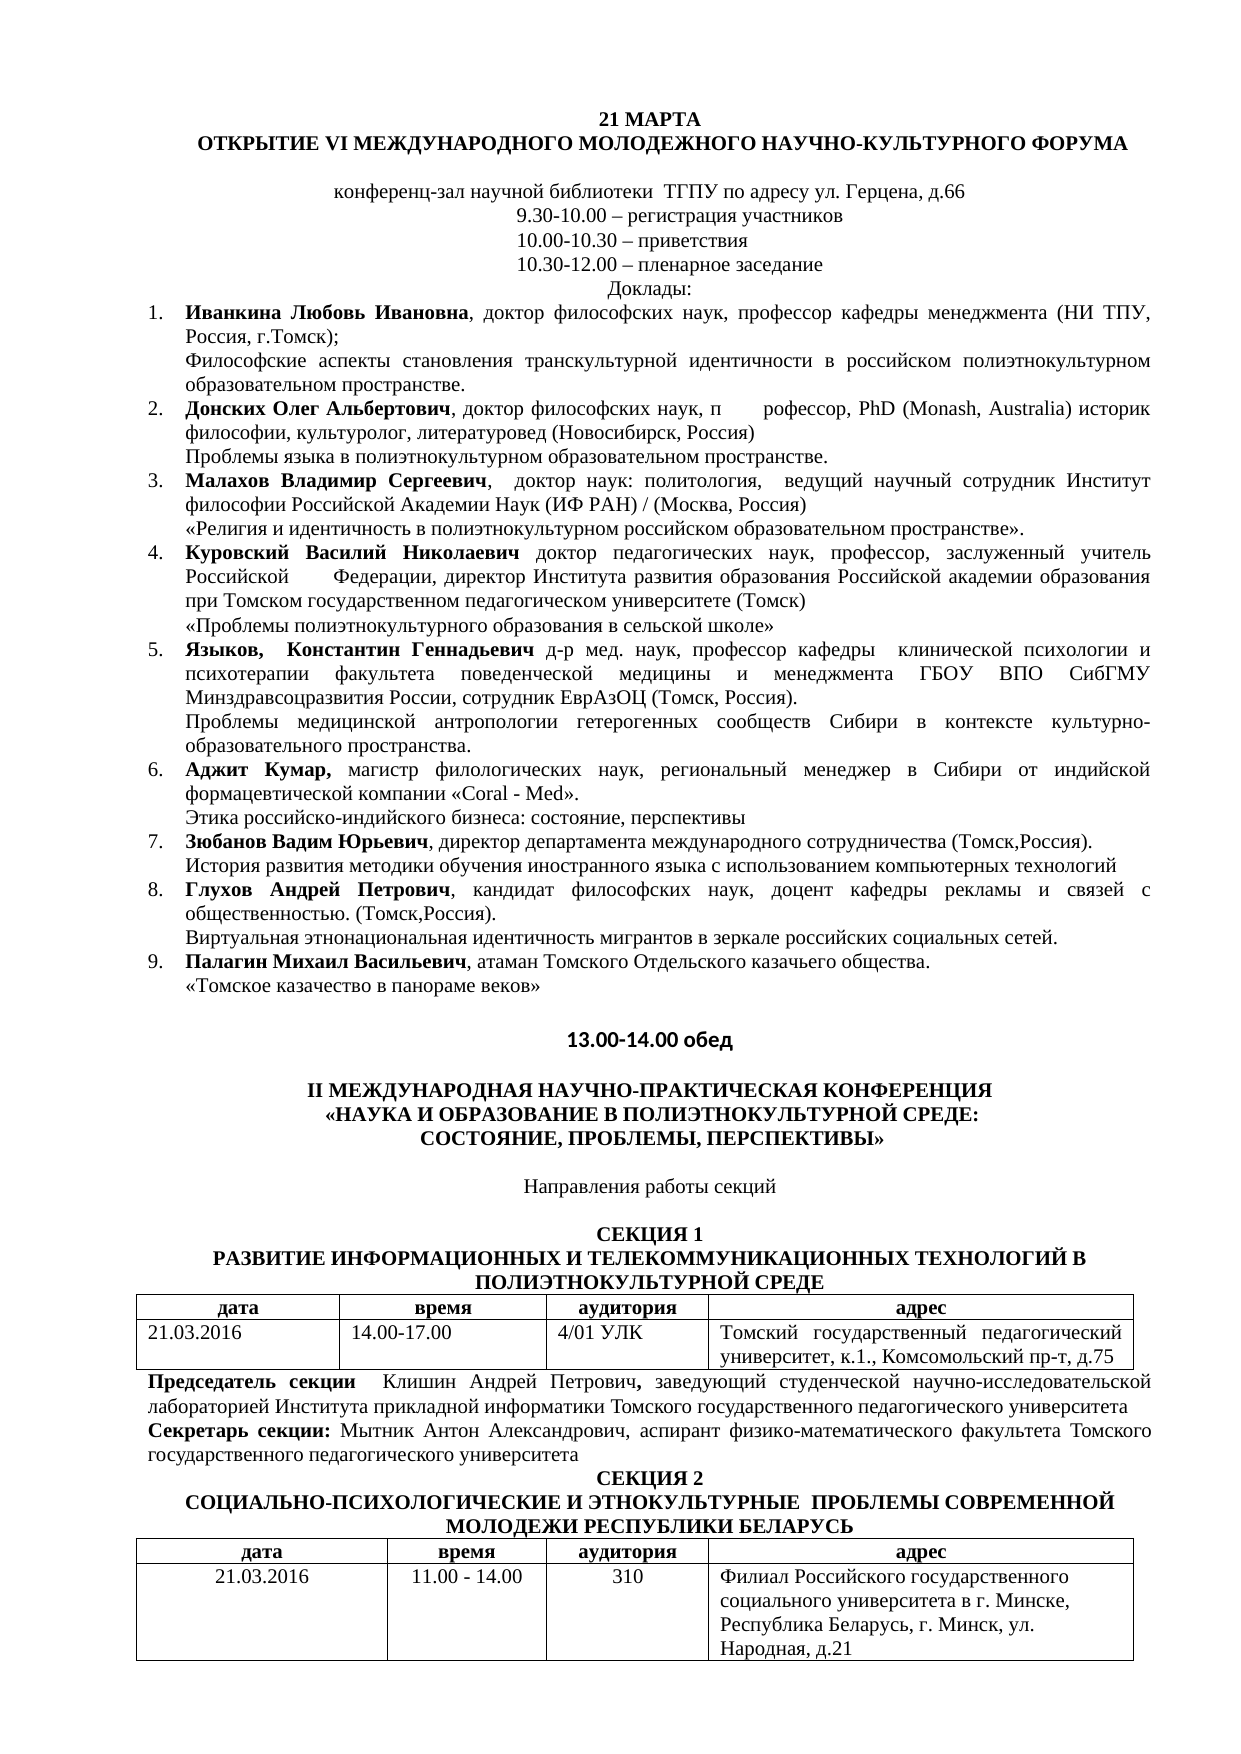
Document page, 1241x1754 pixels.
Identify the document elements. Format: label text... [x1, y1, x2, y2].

table_header дата [137, 1539, 387, 1563]
text 13.00-14.00 обед [148, 1026, 1152, 1053]
table_cell Томский государственный педагогический университет, к.1., Комсомольский пр-т, д.75 [709, 1320, 1133, 1368]
list Философские аспекты становления транскультурной идентичности в российском полиэтнокультурном образовательном пространстве. [185, 348, 1152, 396]
text Виртуальная этнонациональная идентичность мигрантов в зеркале российских социальных сетей. [185, 925, 1152, 949]
list Глухов Андрей Петрович, кандидат философских наук, доцент кафедры рекламы и связей с общественностью. (Томск,Россия). [148, 877, 1152, 925]
text Доклады: [148, 276, 1152, 300]
list Малахов Владимир Сергеевич, доктор наук: политология, ведущий научный сотрудник Институт философии Российской Академии Наук (ИФ РАН) / (Москва, Россия) [148, 468, 1152, 516]
list Секция 2 [148, 1466, 1152, 1490]
table_cell 21.03.2016 [137, 1564, 387, 1660]
table_cell 310 [547, 1564, 708, 1660]
list Палагин Михаил Васильевич, атаман Томского Отдельского казачьего общества. [148, 949, 1152, 973]
text Проблемы языка в полиэтнокультурном образовательном пространстве. [185, 444, 1152, 468]
subtitle открытие VI международного молодежного научно-культурного форума [174, 131, 1152, 155]
table_cell Филиал Российского государственного социального университета в г. Минске, Республика Беларусь, г. Минск, ул. Народная, д.21 [709, 1564, 1133, 1660]
text конференц-зал научной библиотеки ТГПУ по адресу ул. Герцена, д.66 [148, 179, 1152, 203]
text II Международная научно-практическая конференция [148, 1078, 1152, 1102]
text «Проблемы полиэтнокультурного образования в сельской школе» [185, 612, 1152, 637]
text Направления работы секций [148, 1174, 1152, 1198]
text 9.30-10.00 – регистрация участников [516, 203, 1152, 227]
text секция 1 [148, 1222, 1152, 1246]
list Куровский Василий Николаевич доктор педагогических наук, профессор, заслуженный учитель Российской Федерации, директор Института развития образования Российской академии образования при Томском государственном педагогическом университете (Томск) [148, 540, 1152, 612]
table_header время [340, 1295, 546, 1319]
list Языков, Константин Геннадьевич д-р мед. наук, профессор кафедры клинической психологии и психотерапии факультета поведенческой медицины и менеджмента ГБОУ ВПО СибГМУ Минздравсоцразвития России, сотрудник ЕврАзОЦ (Томск, Россия). [148, 637, 1152, 709]
table_cell 4/01 УЛК [547, 1320, 708, 1368]
text 21 марта [148, 107, 1152, 131]
list Донских Олег Альбертович, доктор философских наук, п рофессор, PhD (Monash, Australia) историк философии, культуролог, литературовед (Новосибирск, Россия) [148, 396, 1152, 444]
text «Томское казачество в панораме веков» [185, 973, 1152, 997]
list Зюбанов Вадим Юрьевич, директор департамента международного сотрудничества (Томск,Россия). [148, 829, 1152, 853]
text Секретарь секции: Мытник Антон Александрович, аспирант физико-математического факультета Томского государственного педагогического университета [148, 1418, 1152, 1466]
table_cell 11.00 - 14.00 [388, 1564, 546, 1660]
list Социально-психологические и этнокультурные проблемы современной молодежи Республики Беларусь [148, 1490, 1152, 1538]
text Проблемы медицинской антропологии гетерогенных сообществ Сибири в контексте культурно-образовательного пространства. [185, 709, 1152, 757]
table_header адрес [709, 1295, 1133, 1319]
table_header аудитория [547, 1539, 708, 1563]
text Этика российско-индийского бизнеса: состояние, перспективы [185, 805, 1152, 829]
text История развития методики обучения иностранного языка с использованием компьютерных технологий [185, 853, 1152, 877]
list Иванкина Любовь Ивановна, доктор философских наук, профессор кафедры менеджмента (НИ ТПУ, Россия, г.Томск); [148, 300, 1152, 348]
text Председатель секции Клишин Андрей Петрович, заведующий студенческой научно-исследовательской лабораторией Института прикладной информатики Томского государственного педагогического университета [148, 1369, 1152, 1418]
text РАЗВИТИЕ ИНФОРМАЦИОННЫХ И ТЕЛЕКОММУНИКАЦИОННЫХ ТЕХНОЛОГИЙ В ПОЛИЭТНОКУЛЬТУРНОЙ СРЕДЕ [148, 1246, 1152, 1294]
text «Религия и идентичность в полиэтнокультурном российском образовательном пространстве». [185, 516, 1152, 540]
table_cell 14.00-17.00 [340, 1320, 546, 1368]
table_header время [388, 1539, 546, 1563]
text «Наука и образование в полиэтнокультурной среде: [148, 1102, 1152, 1126]
table_header аудитория [547, 1295, 708, 1319]
table_cell 21.03.2016 [137, 1320, 339, 1368]
subtitle состояние, проблемы, перспективы» [148, 1126, 1152, 1150]
table_header дата [137, 1295, 339, 1319]
list Аджит Кумар, магистр филологических наук, региональный менеджер в Сибири от индийской формацевтической компании «Coral - Med». [148, 757, 1152, 805]
text 10.30-12.00 – пленарное заседание [516, 252, 1152, 276]
table_header адрес [709, 1539, 1133, 1563]
text 10.00-10.30 – приветствия [516, 227, 1152, 252]
